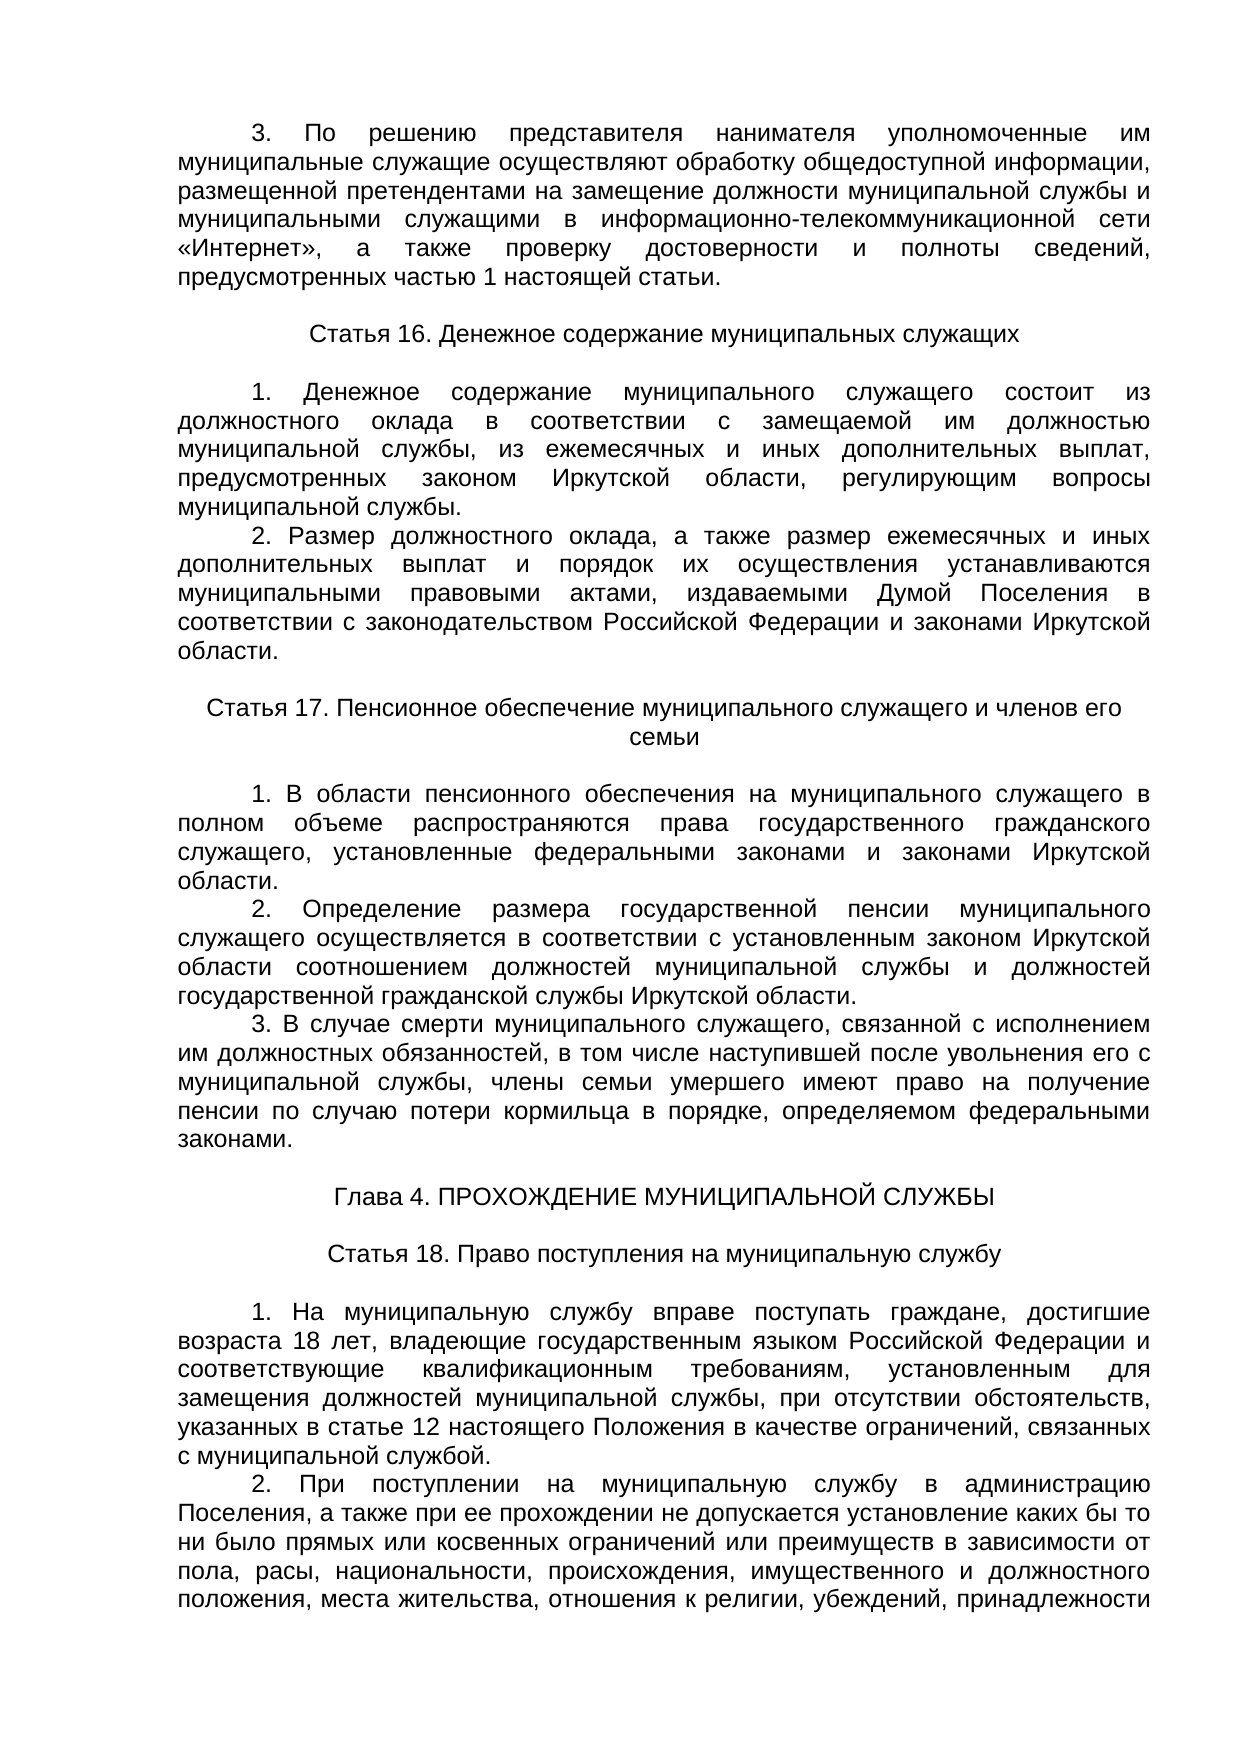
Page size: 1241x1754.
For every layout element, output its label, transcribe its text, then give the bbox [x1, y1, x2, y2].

text 2. Размер должностного оклада, а также размер ежемесячных и иных дополнительных выплат и порядок их осуществления устанавливаются муниципальными правовыми актами, издаваемыми Думой Поселения в соответствии с законодательством Российской Федерации и законами Иркутской области. [177, 521, 1152, 664]
text 3. По решению представителя нанимателя уполномоченные им муниципальные служащие осуществляют обработку общедоступной информации, размещенной претендентами на замещение должности муниципальной службы и муниципальными служащими в информационно-телекоммуникационной сети «Интернет», а также проверку достоверности и полноты сведений, предусмотренных частью 1 настоящей статьи. [177, 118, 1152, 291]
text 1. В области пенсионного обеспечения на муниципального служащего в полном объеме распространяются права государственного гражданского служащего, установленные федеральными законами и законами Иркутской области. [177, 779, 1152, 894]
text 1. Денежное содержание муниципального служащего состоит из должностного оклада в соответствии с замещаемой им должностью муниципальной службы, из ежемесячных и иных дополнительных выплат, предусмотренных законом Иркутской области, регулирующим вопросы муниципальной службы. [177, 377, 1152, 521]
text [177, 1469, 1152, 1613]
text Статья 17. Пенсионное обеспечение муниципального служащего и членов его семьи [177, 693, 1152, 751]
text 3. В случае смерти муниципального служащего, связанной с исполнением им должностных обязанностей, в том числе наступившей после увольнения его с муниципальной службы, члены семьи умершего имеют право на получение пенсии по случаю потери кормильца в порядке, определяемом федеральными законами. [177, 1009, 1152, 1153]
text Глава 4. ПРОХОЖДЕНИЕ МУНИЦИПАЛЬНОЙ СЛУЖБЫ [177, 1182, 1152, 1211]
text 1. На муниципальную службу вправе поступать граждане, достигшие возраста 18 лет, владеющие государственным языком Российской Федерации и соответствующие квалификационным требованиям, установленным для замещения должностей муниципальной службы, при отсутствии обстоятельств, указанных в статье 12 настоящего Положения в качестве ограничений, связанных с муниципальной службой. [177, 1297, 1152, 1469]
text Статья 16. Денежное содержание муниципальных служащих [177, 319, 1152, 348]
text Статья 18. Право поступления на муниципальную службу [177, 1239, 1152, 1268]
text 2. Определение размера государственной пенсии муниципального служащего осуществляется в соответствии с установленным законом Иркутской области соотношением должностей муниципальной службы и должностей государственной гражданской службы Иркутской области. [177, 894, 1152, 1009]
